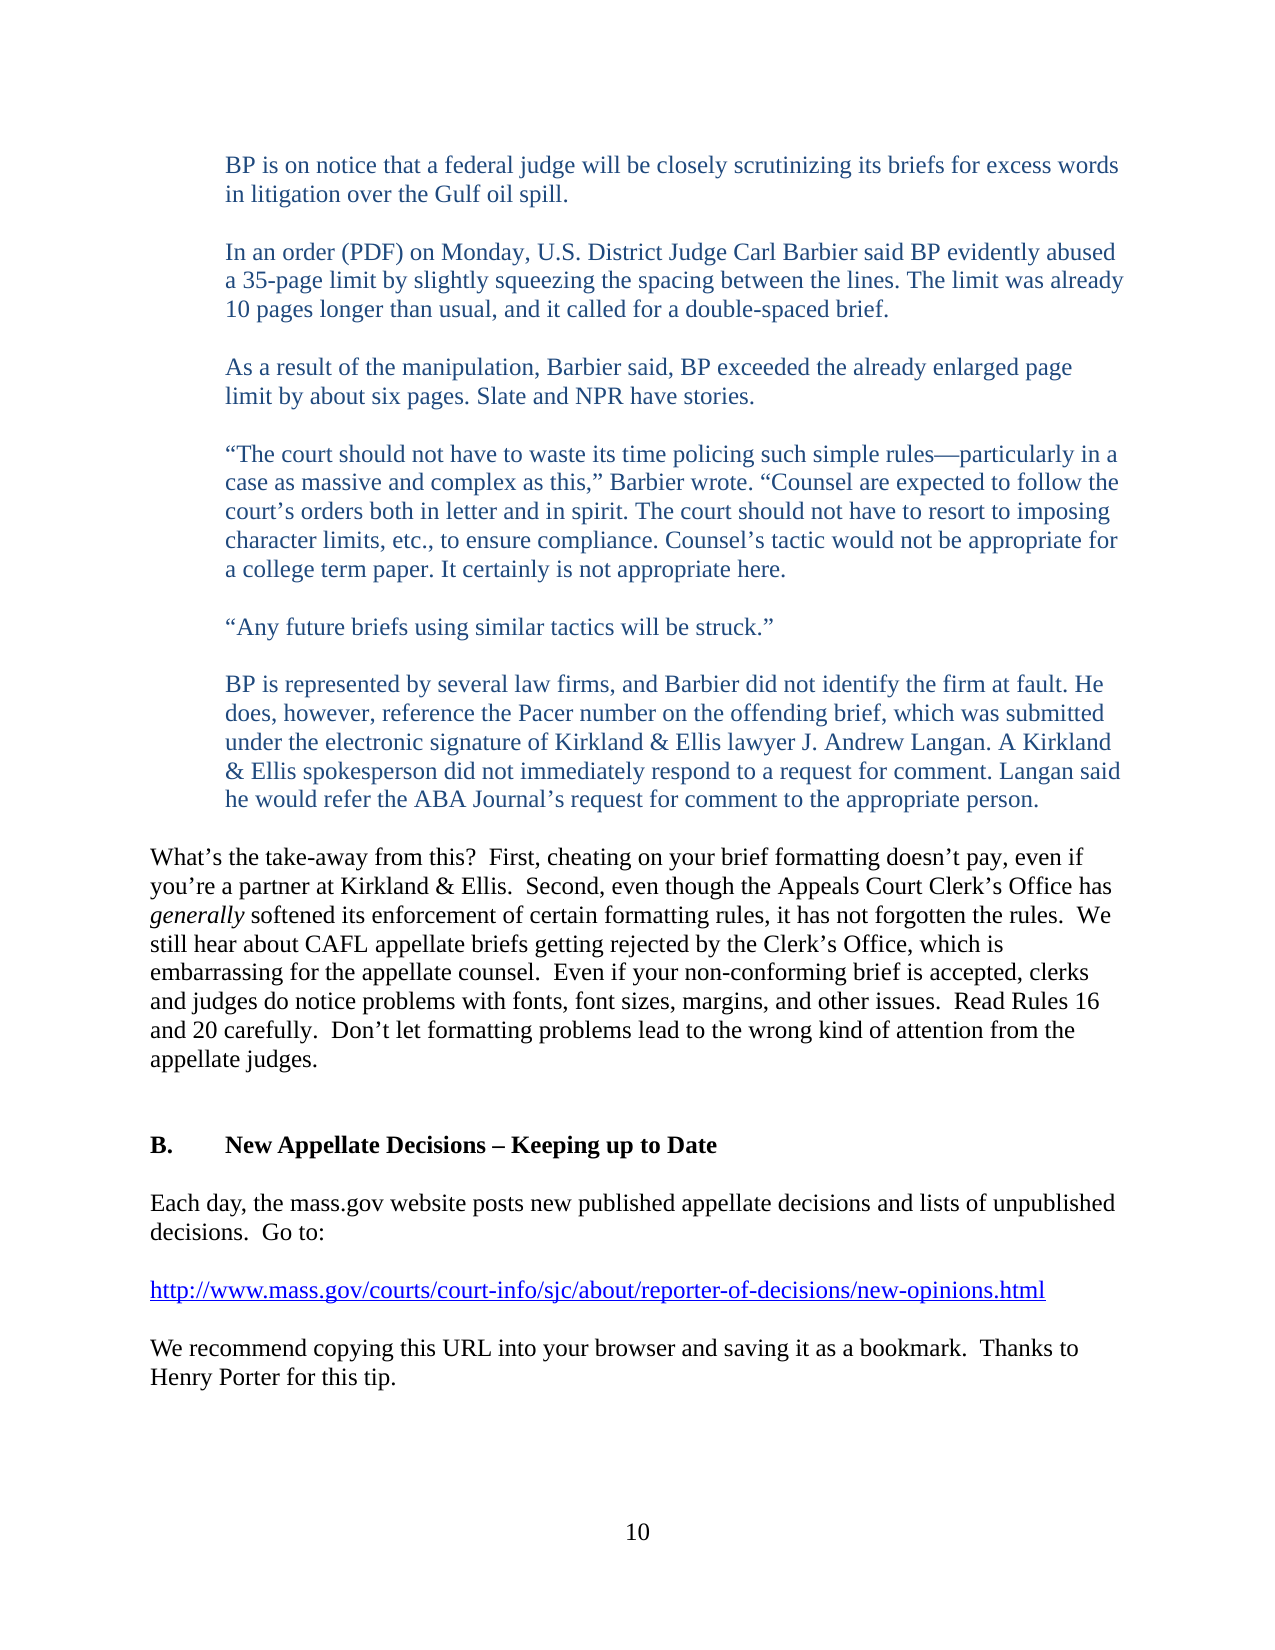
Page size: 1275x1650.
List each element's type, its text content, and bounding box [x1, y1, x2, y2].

subtitle http://www.mass.gov/courts/court-info/sjc/about/reporter-of-decisions/new-opinions.html [150, 1275, 1125, 1304]
text BP is represented by several law firms, and Barbier did not identify the firm at fault. He does, however, reference the Pacer number on the offending brief, which was submitted under the electronic signature of Kirkland & Ellis lawyer J. Andrew Langan. A Kirkland & Ellis spokesperson did not immediately respond to a request for comment. Langan said he would refer the ABA Journal’s request for comment to the appropriate person. [225, 669, 1125, 813]
subtitle New Appellate Decisions – Keeping up to Date [150, 1130, 1125, 1159]
subtitle Each day, the mass.gov website posts new published appellate decisions and lists of unpublished decisions. Go to: [150, 1188, 1125, 1246]
text BP is on notice that a federal judge will be closely scrutinizing its briefs for excess words in litigation over the Gulf oil spill. [225, 150, 1125, 207]
subtitle We recommend copying this URL into your browser and saving it as a bookmark. Thanks to Henry Porter for this tip. [150, 1333, 1125, 1390]
text In an order (PDF) on Monday, U.S. District Judge Carl Barbier said BP evidently abused a 35-page limit by slightly squeezing the spacing between the lines. The limit was already 10 pages longer than usual, and it called for a double-spaced brief. [225, 237, 1125, 323]
text What’s the take-away from this? First, cheating on your brief formatting doesn’t pay, even if you’re a partner at Kirkland & Ellis. Second, even though the Appeals Court Clerk’s Office has generally softened its enforcement of certain formatting rules, it has not forgotten the rules. We still hear about CAFL appellate briefs getting rejected by the Clerk’s Office, which is embarrassing for the appellate counsel. Even if your non-conforming brief is accepted, clerks and judges do notice problems with fonts, font sizes, margins, and other issues. Read Rules 16 and 20 carefully. Don’t let formatting problems lead to the wrong kind of attention from the appellate judges. [150, 842, 1125, 1072]
text “Any future briefs using similar tactics will be struck.” [225, 612, 1125, 640]
text “The court should not have to waste its time policing such simple rules—particularly in a case as massive and complex as this,” Barbier wrote. “Counsel are expected to follow the court’s orders both in letter and in spirit. The court should not have to resort to imposing character limits, etc., to ensure compliance. Counsel’s tactic would not be appropriate for a college term paper. It certainly is not appropriate here. [225, 439, 1125, 582]
text As a result of the manipulation, Barbier said, BP exceeded the already enlarged page limit by about six pages. Slate and NPR have stories. [225, 352, 1125, 409]
